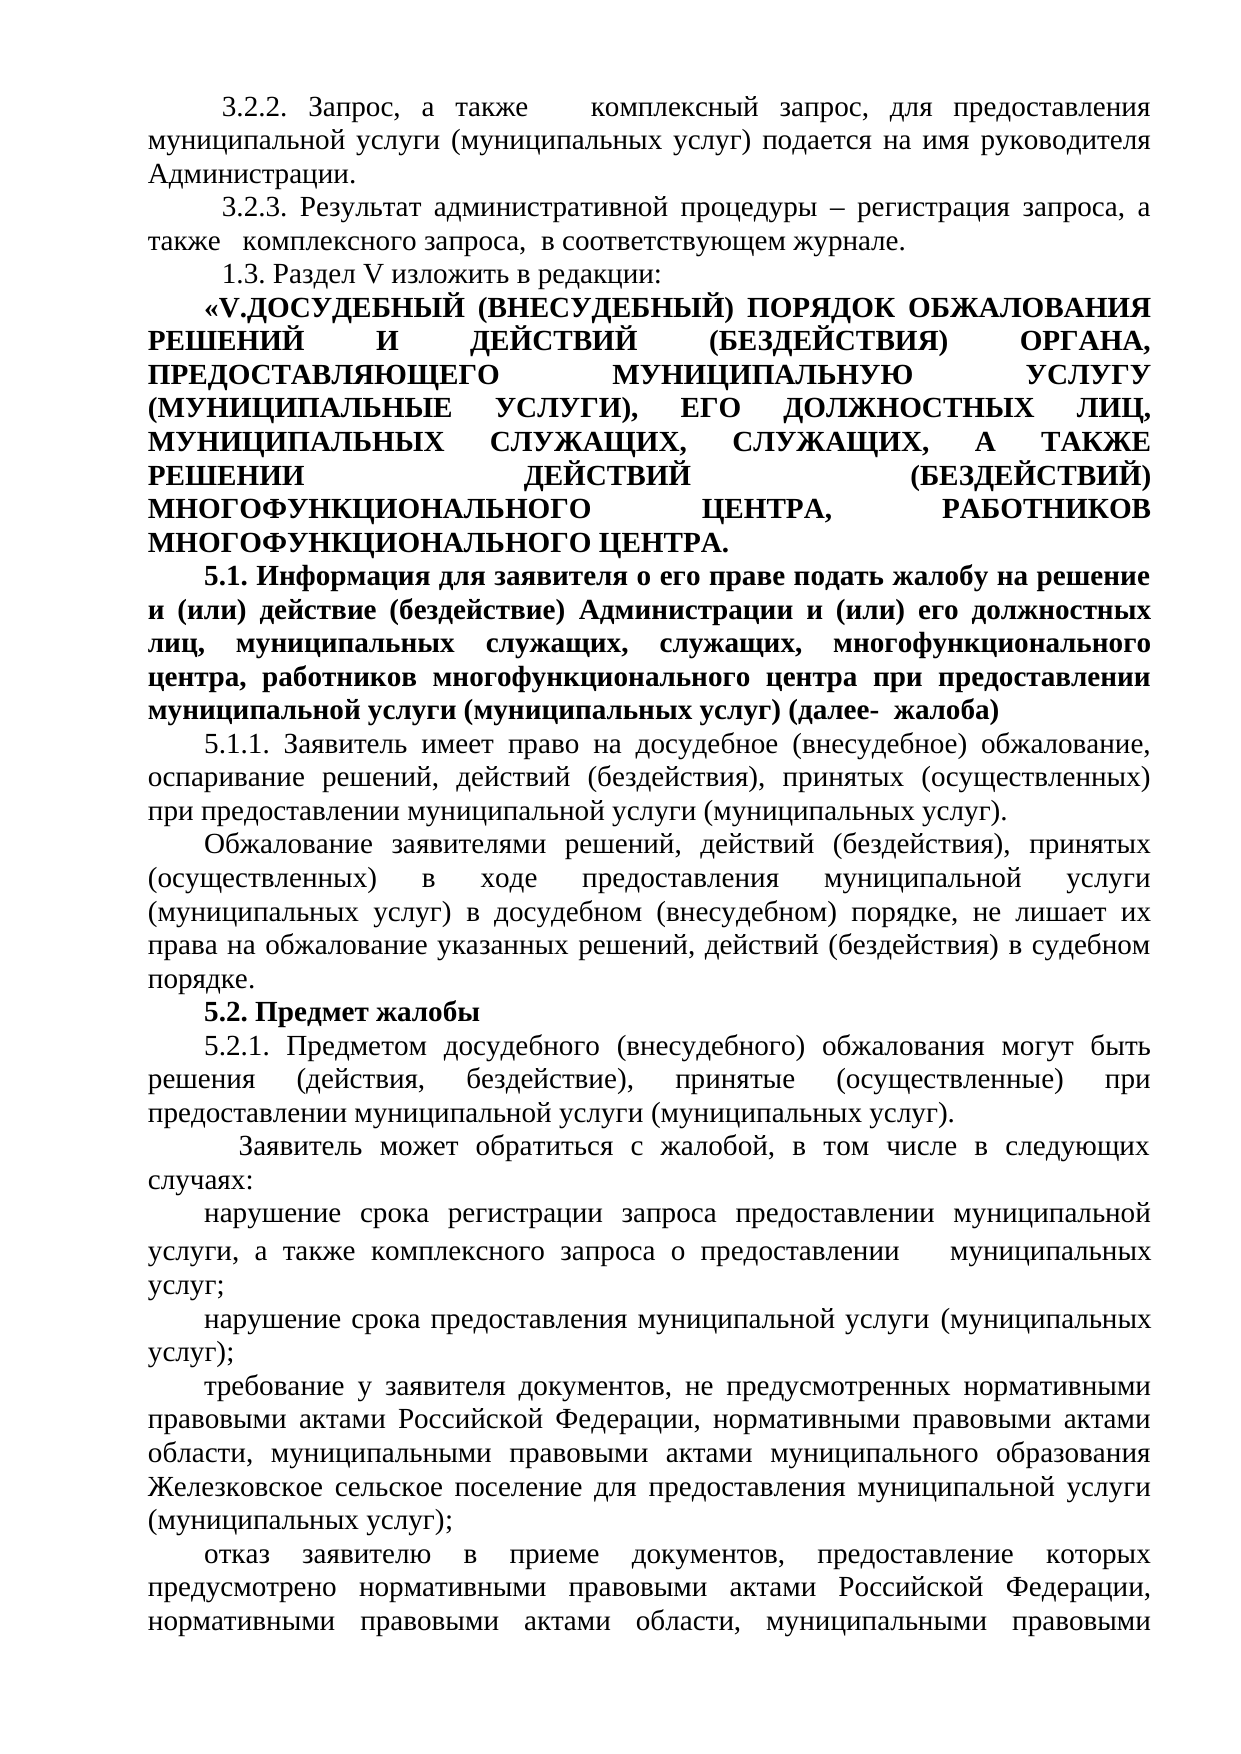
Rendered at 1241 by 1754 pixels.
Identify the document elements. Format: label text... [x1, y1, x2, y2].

text Заявитель может обратиться с жалобой, в том числе в следующих случаях: [148, 1128, 1152, 1196]
text 5.2.1. Предметом досудебного (внесудебного) обжалования могут быть решения (действия, бездействие), принятые (осуществленные) при предоставлении муниципальной услуги (муниципальных услуг). [148, 1028, 1152, 1128]
text 1.3. Раздел V изложить в редакции: [148, 256, 1152, 290]
text 5.2. Предмет жалобы [148, 994, 1152, 1028]
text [148, 1536, 1152, 1636]
text 3.2.2. Запрос, а также комплексный запрос, для предоставления муниципальной услуги (муниципальных услуг) подается на имя руководителя Администрации. [148, 89, 1152, 189]
text 3.2.3. Результат административной процедуры – регистрация запроса, а также комплексного запроса, в соответствующем журнале. [148, 189, 1152, 256]
text требование у заявителя документов, не предусмотренных нормативными правовыми актами Российской Федерации, нормативными правовыми актами области, муниципальными правовыми актами муниципального образования Железковское сельское поселение для предоставления муниципальной услуги (муниципальных услуг); [148, 1368, 1152, 1536]
text 5.1. Информация для заявителя о его праве подать жалобу на решение и (или) действие (бездействие) Администрации и (или) его должностных лиц, муниципальных служащих, служащих, многофункционального центра, работников многофункционального центра при предоставлении муниципальной услуги (муниципальных услуг) (далее- жалоба) [148, 558, 1152, 726]
text нарушение срока предоставления муниципальной услуги (муниципальных услуг); [148, 1301, 1152, 1368]
text «V.ДОСУДЕБНЫЙ (ВНЕСУДЕБНЫЙ) ПОРЯДОК ОБЖАЛОВАНИЯ РЕШЕНИЙ И ДЕЙСТВИЙ (БЕЗДЕЙСТВИЯ) ОРГАНА, ПРЕДОСТАВЛЯЮЩЕГО МУНИЦИПАЛЬНУЮ УСЛУГУ (МУНИЦИПАЛЬНЫЕ УСЛУГИ), ЕГО ДОЛЖНОСТНЫХ ЛИЦ, МУНИЦИПАЛЬНЫХ СЛУЖАЩИХ, СЛУЖАЩИХ, А ТАКЖЕ РЕШЕНИИ ДЕЙСТВИЙ (БЕЗДЕЙСТВИЙ) МНОГОФУНКЦИОНАЛЬНОГО ЦЕНТРА, РАБОТНИКОВ МНОГОФУНКЦИОНАЛЬНОГО ЦЕНТРА. [148, 290, 1152, 558]
text нарушение срока регистрации запроса предоставлении муниципальной услуги, а также комплексного запроса о предоставлении муниципальных услуг; [148, 1196, 1152, 1301]
text Обжалование заявителями решений, действий (бездействия), принятых (осуществленных) в ходе предоставления муниципальной услуги (муниципальных услуг) в досудебном (внесудебном) порядке, не лишает их права на обжалование указанных решений, действий (бездействия) в судебном порядке. [148, 827, 1152, 994]
text 5.1.1. Заявитель имеет право на досудебное (внесудебное) обжалование, оспаривание решений, действий (бездействия), принятых (осуществленных) при предоставлении муниципальной услуги (муниципальных услуг). [148, 726, 1152, 827]
